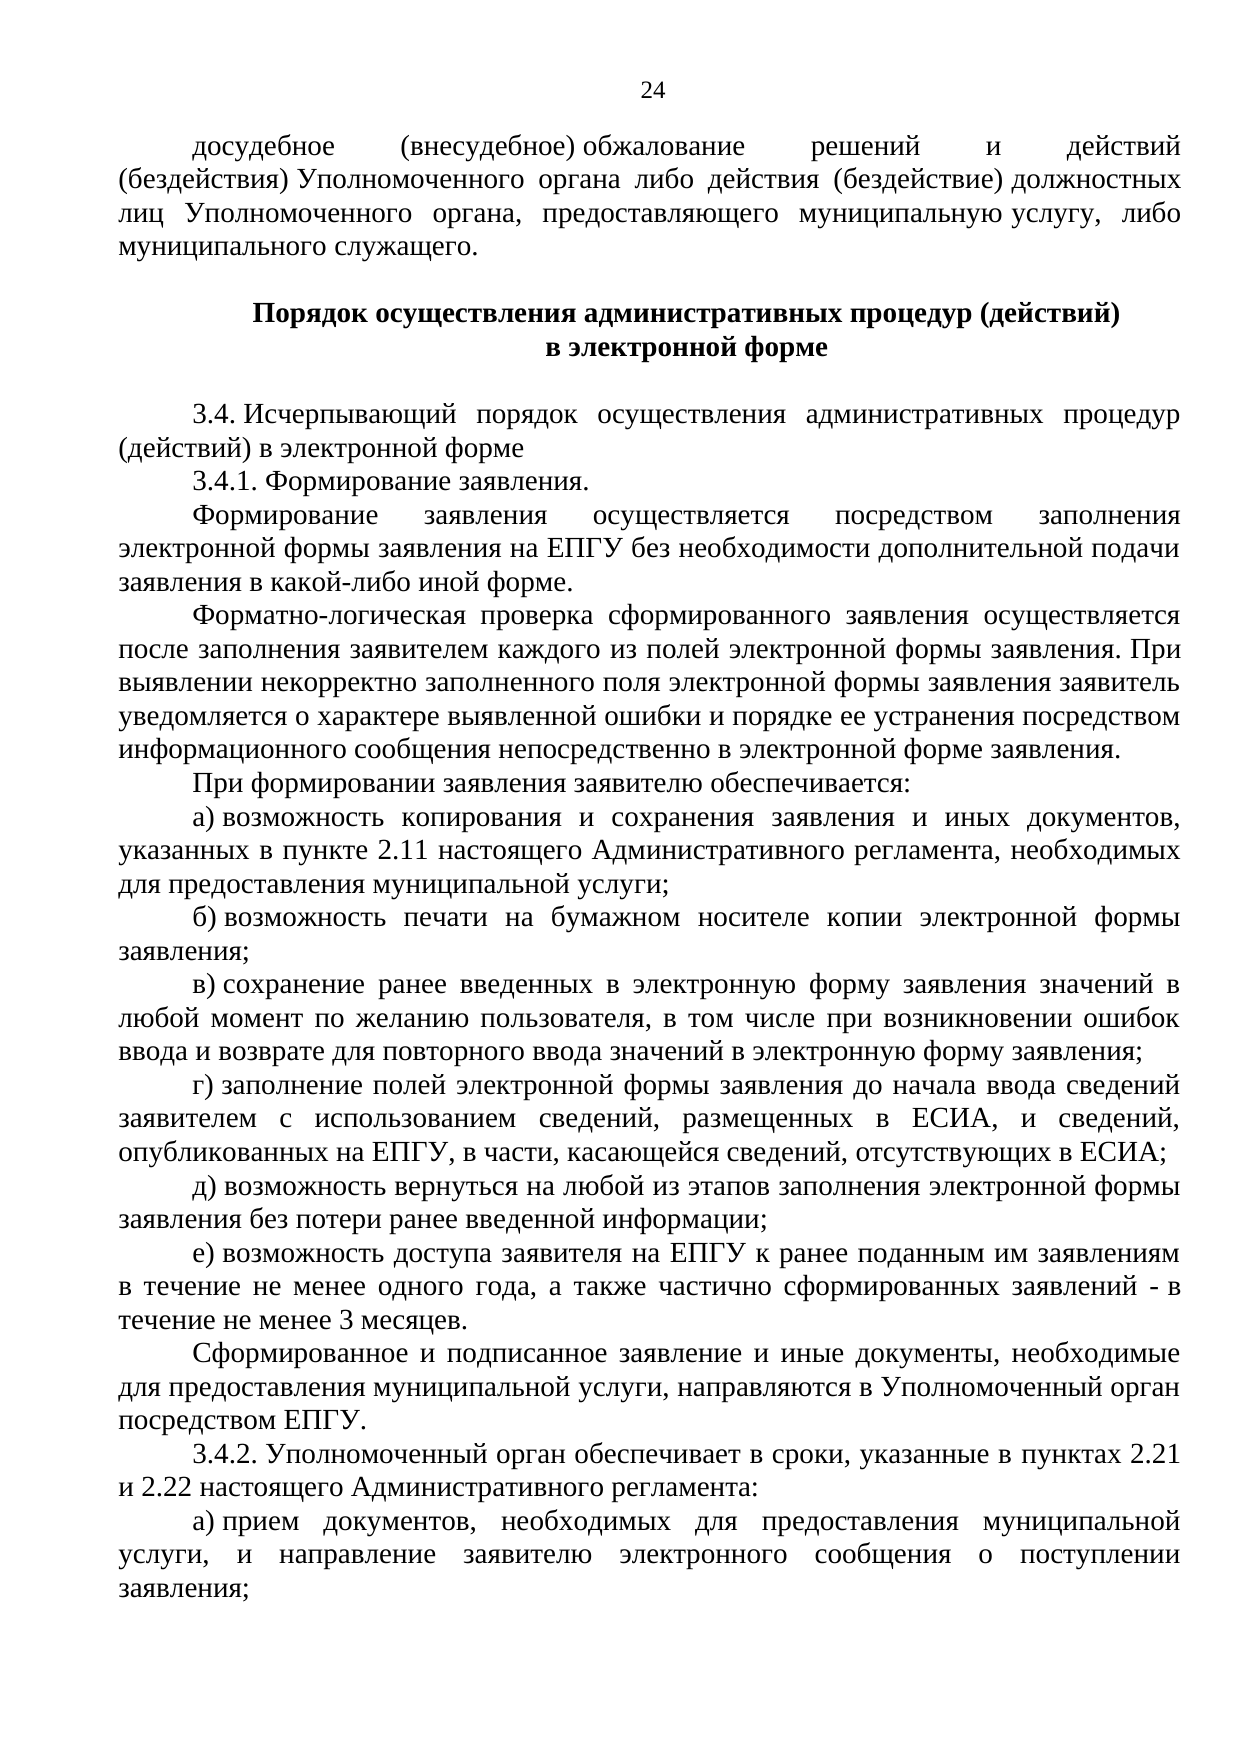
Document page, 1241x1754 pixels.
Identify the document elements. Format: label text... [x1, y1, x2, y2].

subtitle в электронной форме [118, 329, 1181, 363]
text г) заполнение полей электронной формы заявления до начала ввода сведений заявителем с использованием сведений, размещенных в ЕСИА, и сведений, опубликованных на ЕПГУ, в части, касающейся сведений, отсутствующих в ЕСИА; [118, 1067, 1181, 1168]
text При формировании заявления заявителю обеспечивается: [118, 765, 1181, 799]
text е) возможность доступа заявителя на ЕПГУ к ранее поданным им заявлениям в течение не менее одного года, а также частично сформированных заявлений - в течение не менее 3 месяцев. [118, 1235, 1181, 1335]
text а) возможность копирования и сохранения заявления и иных документов, указанных в пункте 2.11 настоящего Административного регламента, необходимых для предоставления муниципальной услуги; [118, 799, 1181, 899]
text 3.4.1. Формирование заявления. [118, 463, 1181, 497]
text 3.4. Исчерпывающий порядок осуществления административных процедур (действий) в электронной форме [118, 396, 1181, 463]
text досудебное (внесудебное) обжалование решений и действий (бездействия) Уполномоченного органа либо действия (бездействие) должностных лиц Уполномоченного органа, предоставляющего муниципальную услугу, либо муниципального служащего. [118, 128, 1181, 262]
text а) прием документов, необходимых для предоставления муниципальной услуги, и направление заявителю электронного сообщения о поступлении заявления; [118, 1503, 1181, 1604]
text Сформированное и подписанное заявление и иные документы, необходимые для предоставления муниципальной услуги, направляются в Уполномоченный орган посредством ЕПГУ. [118, 1335, 1181, 1436]
text в) сохранение ранее введенных в электронную форму заявления значений в любой момент по желанию пользователя, в том числе при возникновении ошибок ввода и возврате для повторного ввода значений в электронную форму заявления; [118, 966, 1181, 1067]
text 3.4.2. Уполномоченный орган обеспечивает в сроки, указанные в пунктах 2.21 и 2.22 настоящего Административного регламента: [118, 1436, 1181, 1503]
text Форматно-логическая проверка сформированного заявления осуществляется после заполнения заявителем каждого из полей электронной формы заявления. При выявлении некорректно заполненного поля электронной формы заявления заявитель уведомляется о характере выявленной ошибки и порядке ее устранения посредством информационного сообщения непосредственно в электронной форме заявления. [118, 597, 1181, 765]
text д) возможность вернуться на любой из этапов заполнения электронной формы заявления без потери ранее введенной информации; [118, 1168, 1181, 1235]
text Формирование заявления осуществляется посредством заполнения электронной формы заявления на ЕПГУ без необходимости дополнительной подачи заявления в какой-либо иной форме. [118, 497, 1181, 597]
text б) возможность печати на бумажном носителе копии электронной формы заявления; [118, 899, 1181, 966]
subtitle Порядок осуществления административных процедур (действий) [118, 296, 1181, 329]
